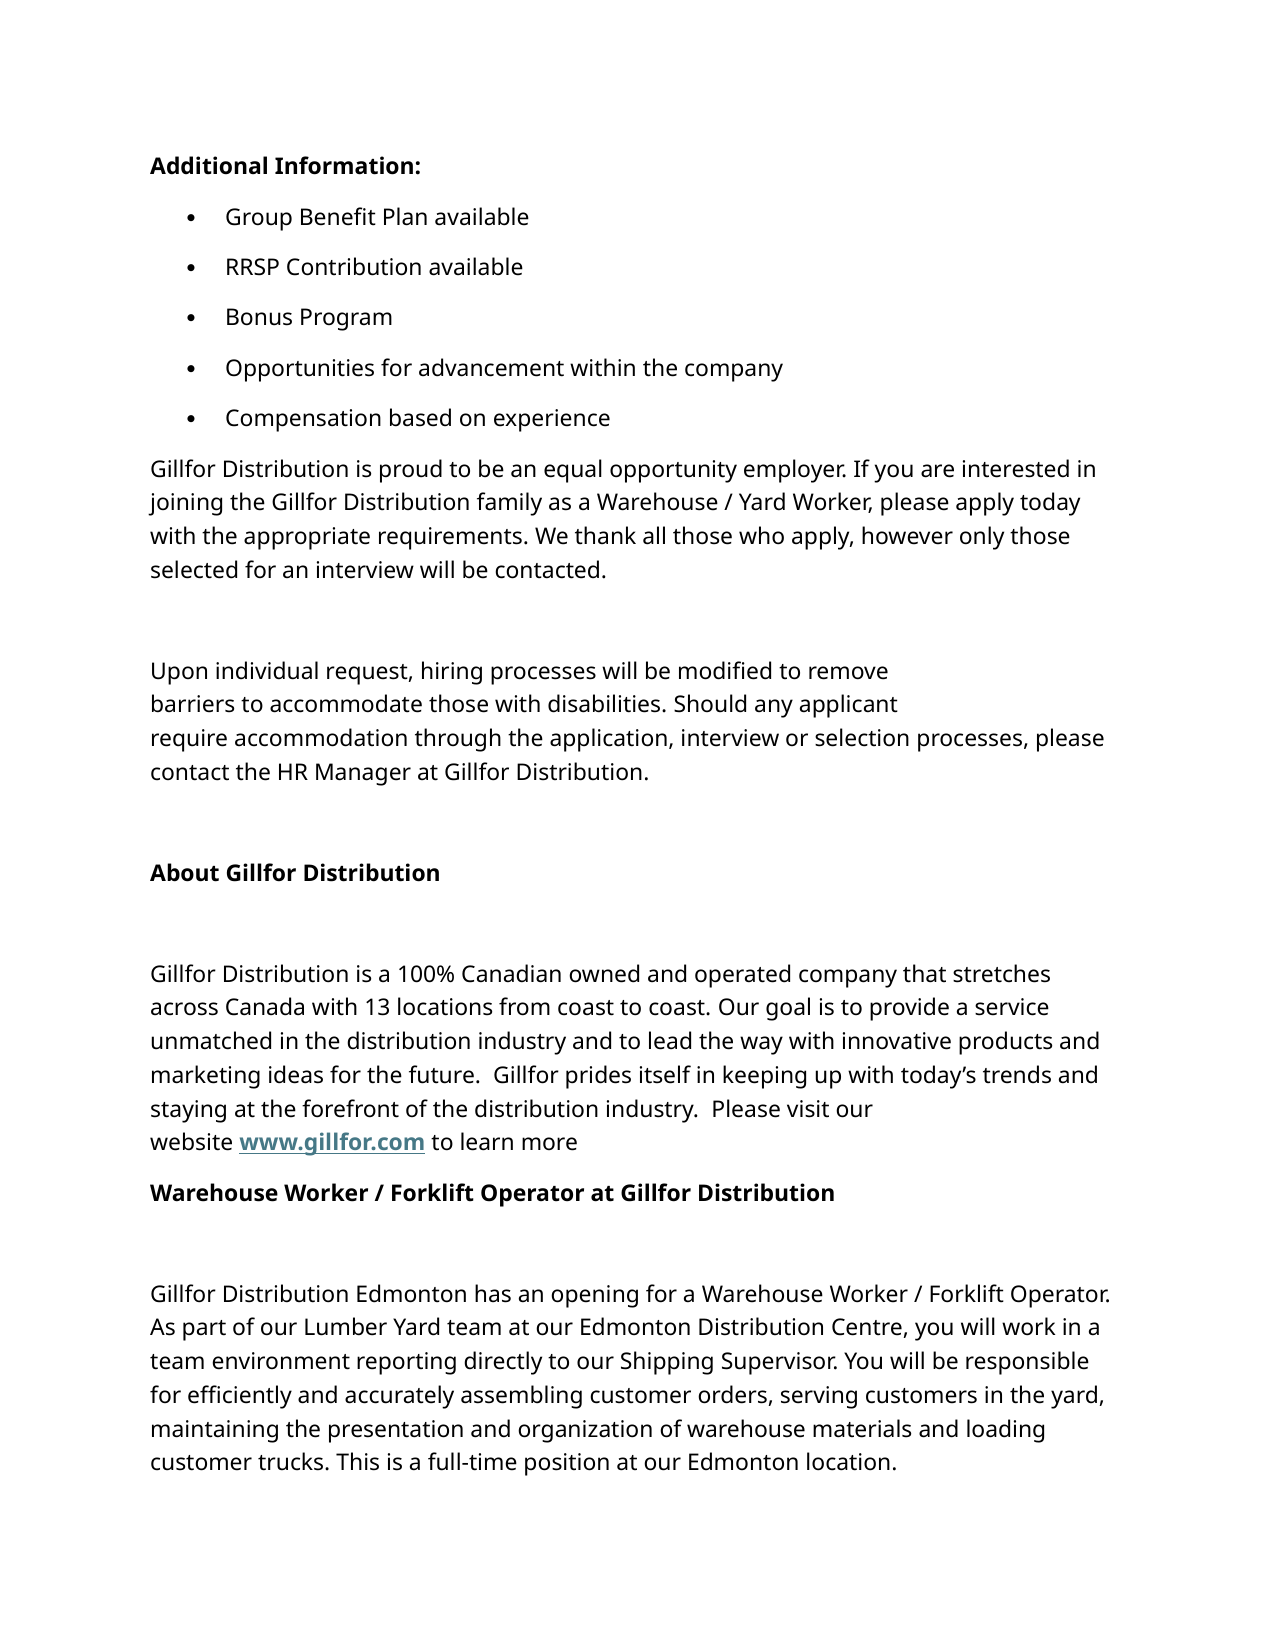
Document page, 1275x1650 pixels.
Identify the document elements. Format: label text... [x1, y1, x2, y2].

text Gillfor Distribution Edmonton has an opening for a Warehouse Worker / Forklift Operator. As part of our Lumber Yard team at our Edmonton Distribution Centre, you will work in a team environment reporting directly to our Shipping Supervisor. You will be responsible for efficiently and accurately assembling customer orders, serving customers in the yard, maintaining the presentation and organization of warehouse materials and loading customer trucks. This is a full-time position at our Edmonton location. [150, 1277, 1125, 1477]
list RRSP Contribution available [187, 251, 1125, 282]
text Upon individual request, hiring processes will be modified to remove barriers to accommodate those with disabilities. Should any applicant require accommodation through the application, interview or selection processes, please contact the HR Manager at Gillfor Distribution. [150, 654, 1125, 787]
text About Gillfor Distribution [150, 857, 1125, 888]
text Warehouse Worker / Forklift Operator at Gillfor Distribution [150, 1177, 1125, 1208]
text Additional Information: [150, 150, 1125, 181]
list Compensation based on experience [187, 402, 1125, 433]
list Group Benefit Plan available [187, 200, 1125, 232]
text Gillfor Distribution is a 100% Canadian owned and operated company that stretches across Canada with 13 locations from coast to coast. Our goal is to provide a service unmatched in the distribution industry and to lead the way with innovative products and marketing ideas for the future. Gillfor prides itself in keeping up with today’s trends and staying at the forefront of the distribution industry. Please visit our website www.gillfor.com to learn more [150, 957, 1125, 1157]
text Gillfor Distribution is proud to be an equal opportunity employer. If you are interested in joining the Gillfor Distribution family as a Warehouse / Yard Worker, please apply today with the appropriate requirements. We thank all those who apply, however only those selected for an interview will be contacted. [150, 452, 1125, 585]
list Bonus Program [187, 301, 1125, 332]
list Opportunities for advancement within the company [187, 352, 1125, 383]
